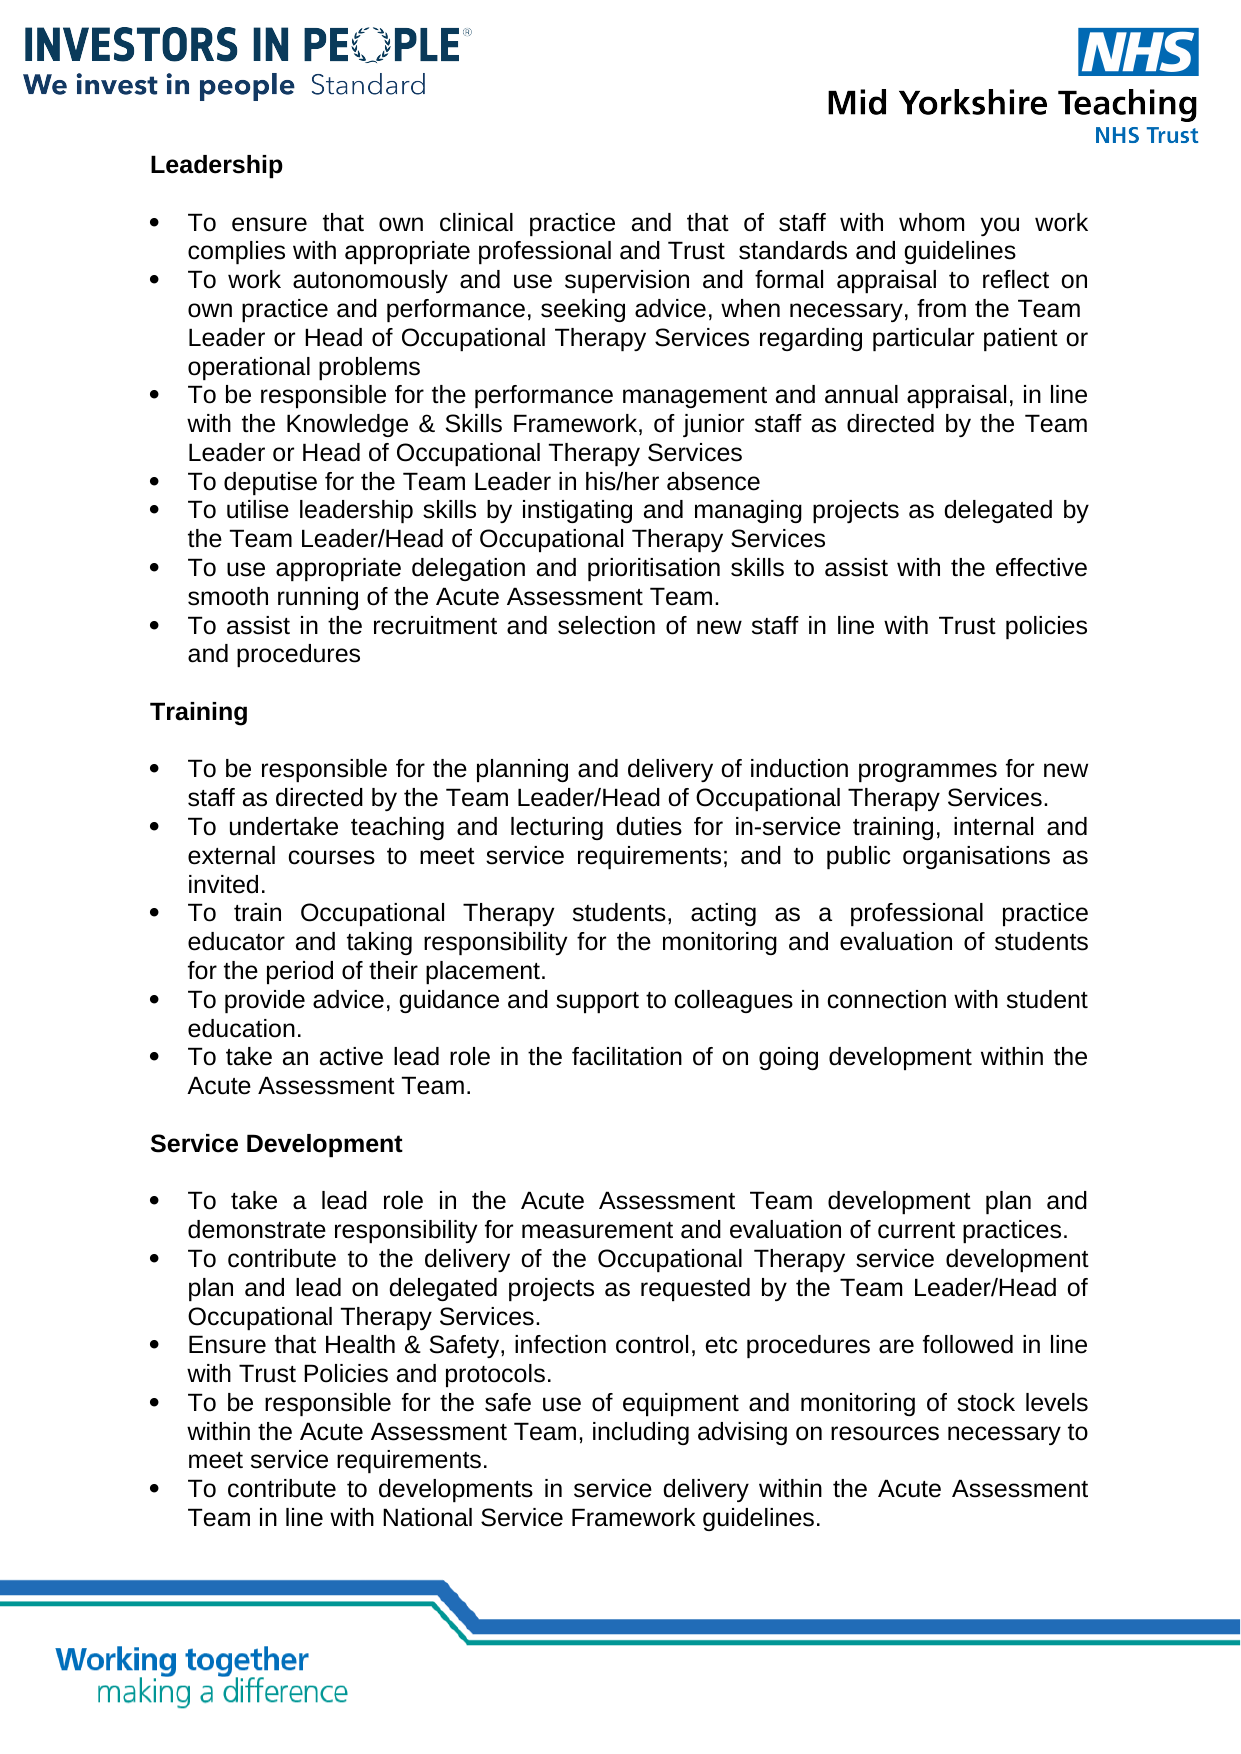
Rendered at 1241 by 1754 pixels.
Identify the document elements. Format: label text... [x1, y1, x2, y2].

list To deputise for the Team Leader in his/her absence [150, 467, 1090, 495]
list To be responsible for the planning and delivery of induction programmes for new staff as directed by the Team Leader/Head of Occupational Therapy Services. [150, 754, 1090, 812]
list To ensure that own clinical practice and that of staff with whom you work complies with appropriate professional and Trust standards and guidelines [150, 207, 1090, 265]
list Service Development [150, 1129, 1090, 1157]
list To utilise leadership skills by instigating and managing projects as delegated by the Team Leader/Head of Occupational Therapy Services [150, 495, 1090, 553]
picture [770, 0, 1237, 191]
list Leadership [150, 150, 1090, 179]
picture [0, 1564, 1241, 1754]
list To take a lead role in the Acute Assessment Team development plan and demonstrate responsibility for measurement and evaluation of current practices. [150, 1186, 1090, 1244]
list To provide advice, guidance and support to colleagues in connection with student education. [150, 985, 1090, 1042]
list To be responsible for the performance management and annual appraisal, in line with the Knowledge & Skills Framework, of junior staff as directed by the Team Leader or Head of Occupational Therapy Services [150, 380, 1090, 467]
list To undertake teaching and lecturing duties for in-service training, internal and external courses to meet service requirements; and to public organisations as invited. [150, 812, 1090, 898]
list To assist in the recruitment and selection of new staff in line with Trust policies and procedures [150, 611, 1090, 668]
list Ensure that Health & Safety, infection control, etc procedures are followed in line with Trust Policies and protocols. [150, 1330, 1090, 1388]
list To use appropriate delegation and prioritisation skills to assist with the effective smooth running of the Acute Assessment Team. [150, 553, 1090, 611]
text Training [150, 697, 1090, 726]
list To work autonomously and use supervision and formal appraisal to reflect on own practice and performance, seeking advice, when necessary, from the Team Leader or Head of Occupational Therapy Services regarding particular patient or operational problems [150, 265, 1090, 380]
list To contribute to developments in service delivery within the Acute Assessment Team in line with National Service Framework guidelines. [150, 1474, 1090, 1532]
list To take an active lead role in the facilitation of on going development within the Acute Assessment Team. [150, 1042, 1090, 1100]
list To be responsible for the safe use of equipment and monitoring of stock levels within the Acute Assessment Team, including advising on resources necessary to meet service requirements. [150, 1388, 1090, 1474]
list To train Occupational Therapy students, acting as a professional practice educator and taking responsibility for the monitoring and evaluation of students for the period of their placement. [150, 898, 1090, 985]
picture [16, 16, 573, 108]
list To contribute to the delivery of the Occupational Therapy service development plan and lead on delegated projects as requested by the Team Leader/Head of Occupational Therapy Services. [150, 1244, 1090, 1330]
